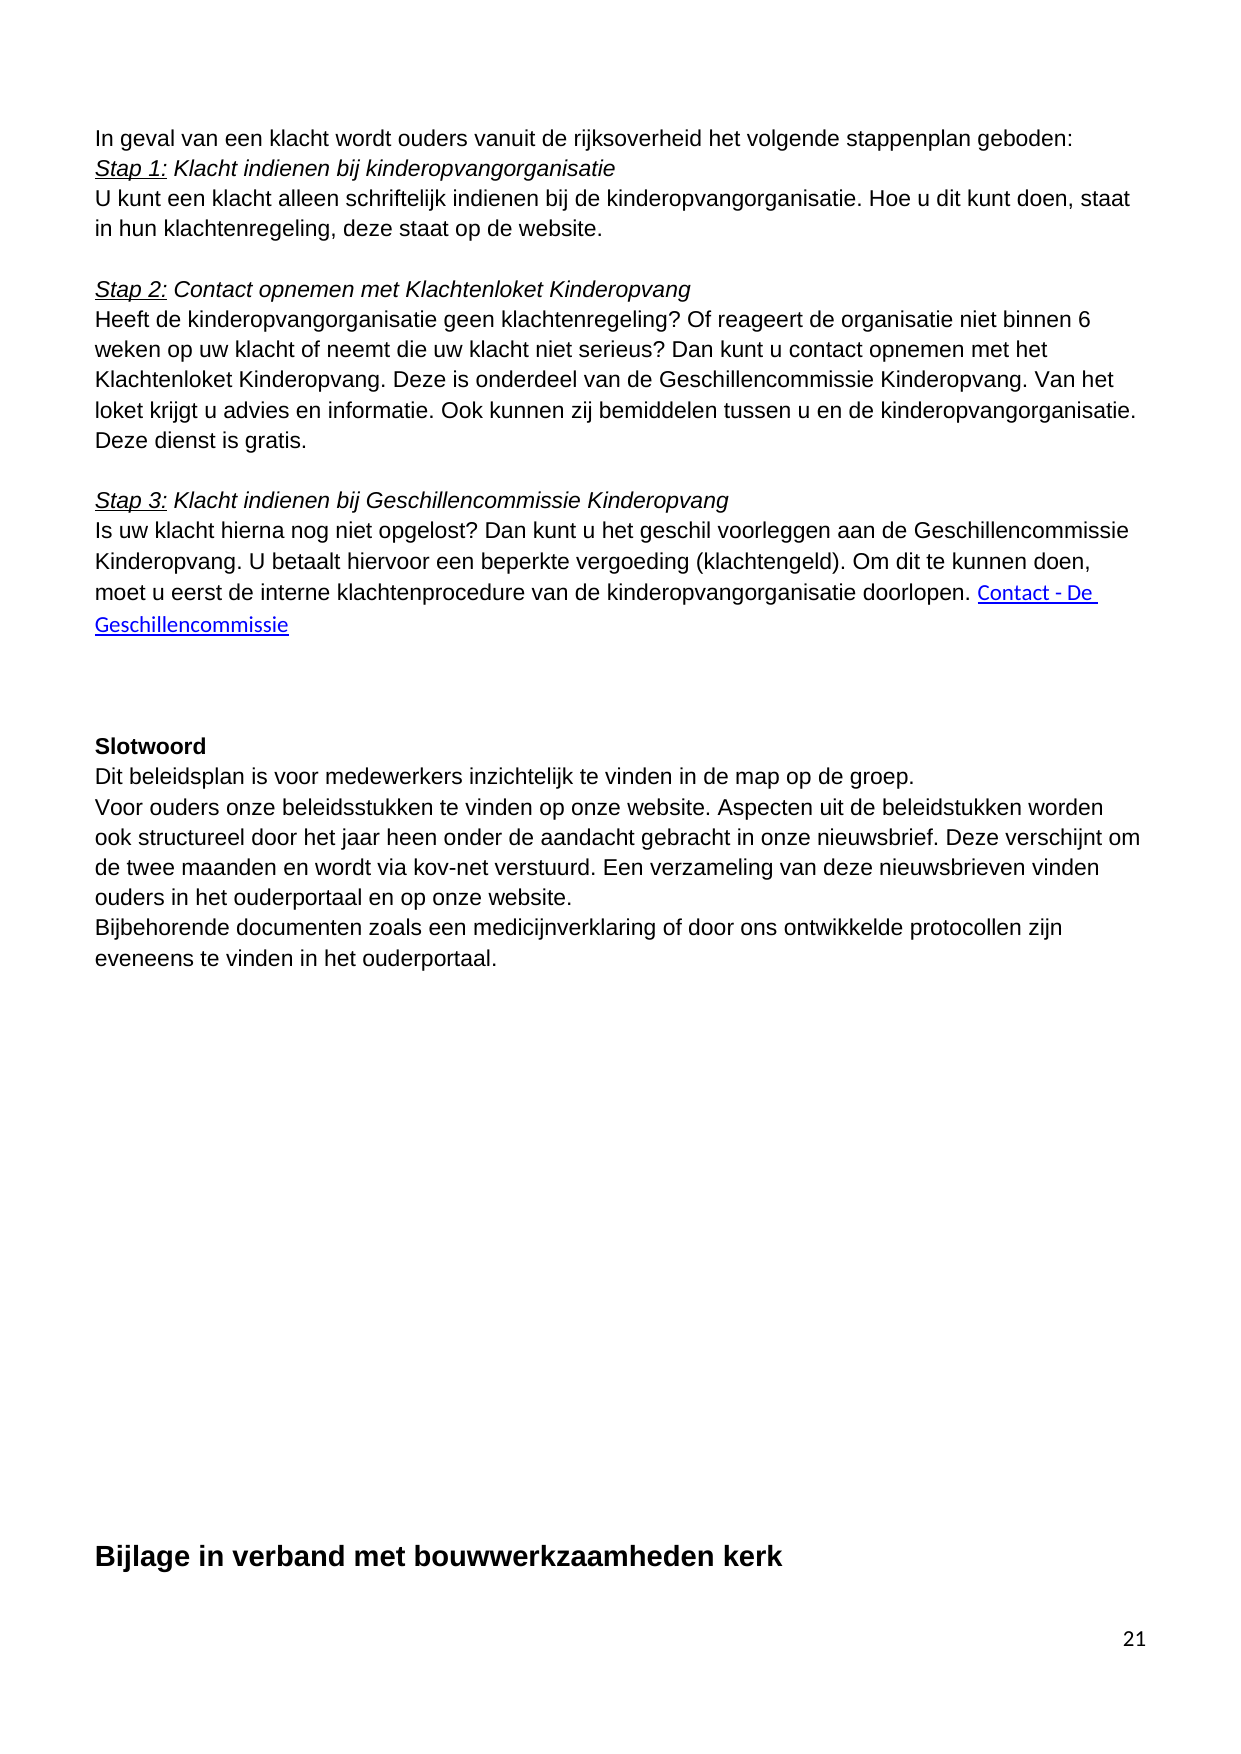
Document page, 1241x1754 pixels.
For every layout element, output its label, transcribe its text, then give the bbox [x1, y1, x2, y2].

text Voor ouders onze beleidsstukken te vinden op onze website. Aspecten uit de beleidstukken worden ook structureel door het jaar heen onder de aandacht gebracht in onze nieuwsbrief. Deze verschijnt om de twee maanden en wordt via kov-net verstuurd. Een verzameling van deze nieuwsbrieven vinden ouders in het ouderportaal en op onze website. [94, 793, 1146, 911]
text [94, 94, 1146, 638]
text Dit beleidsplan is voor medewerkers inzichtelijk te vinden in de map op de groep. [94, 763, 1146, 790]
text Slotwoord [94, 733, 1146, 759]
text Bijbehorende documenten zoals een medicijnverklaring of door ons ontwikkelde protocollen zijn eveneens te vinden in het ouderportaal. [94, 914, 1146, 1003]
text Bijlage in verband met bouwwerkzaamheden kerk [94, 1538, 1146, 1572]
